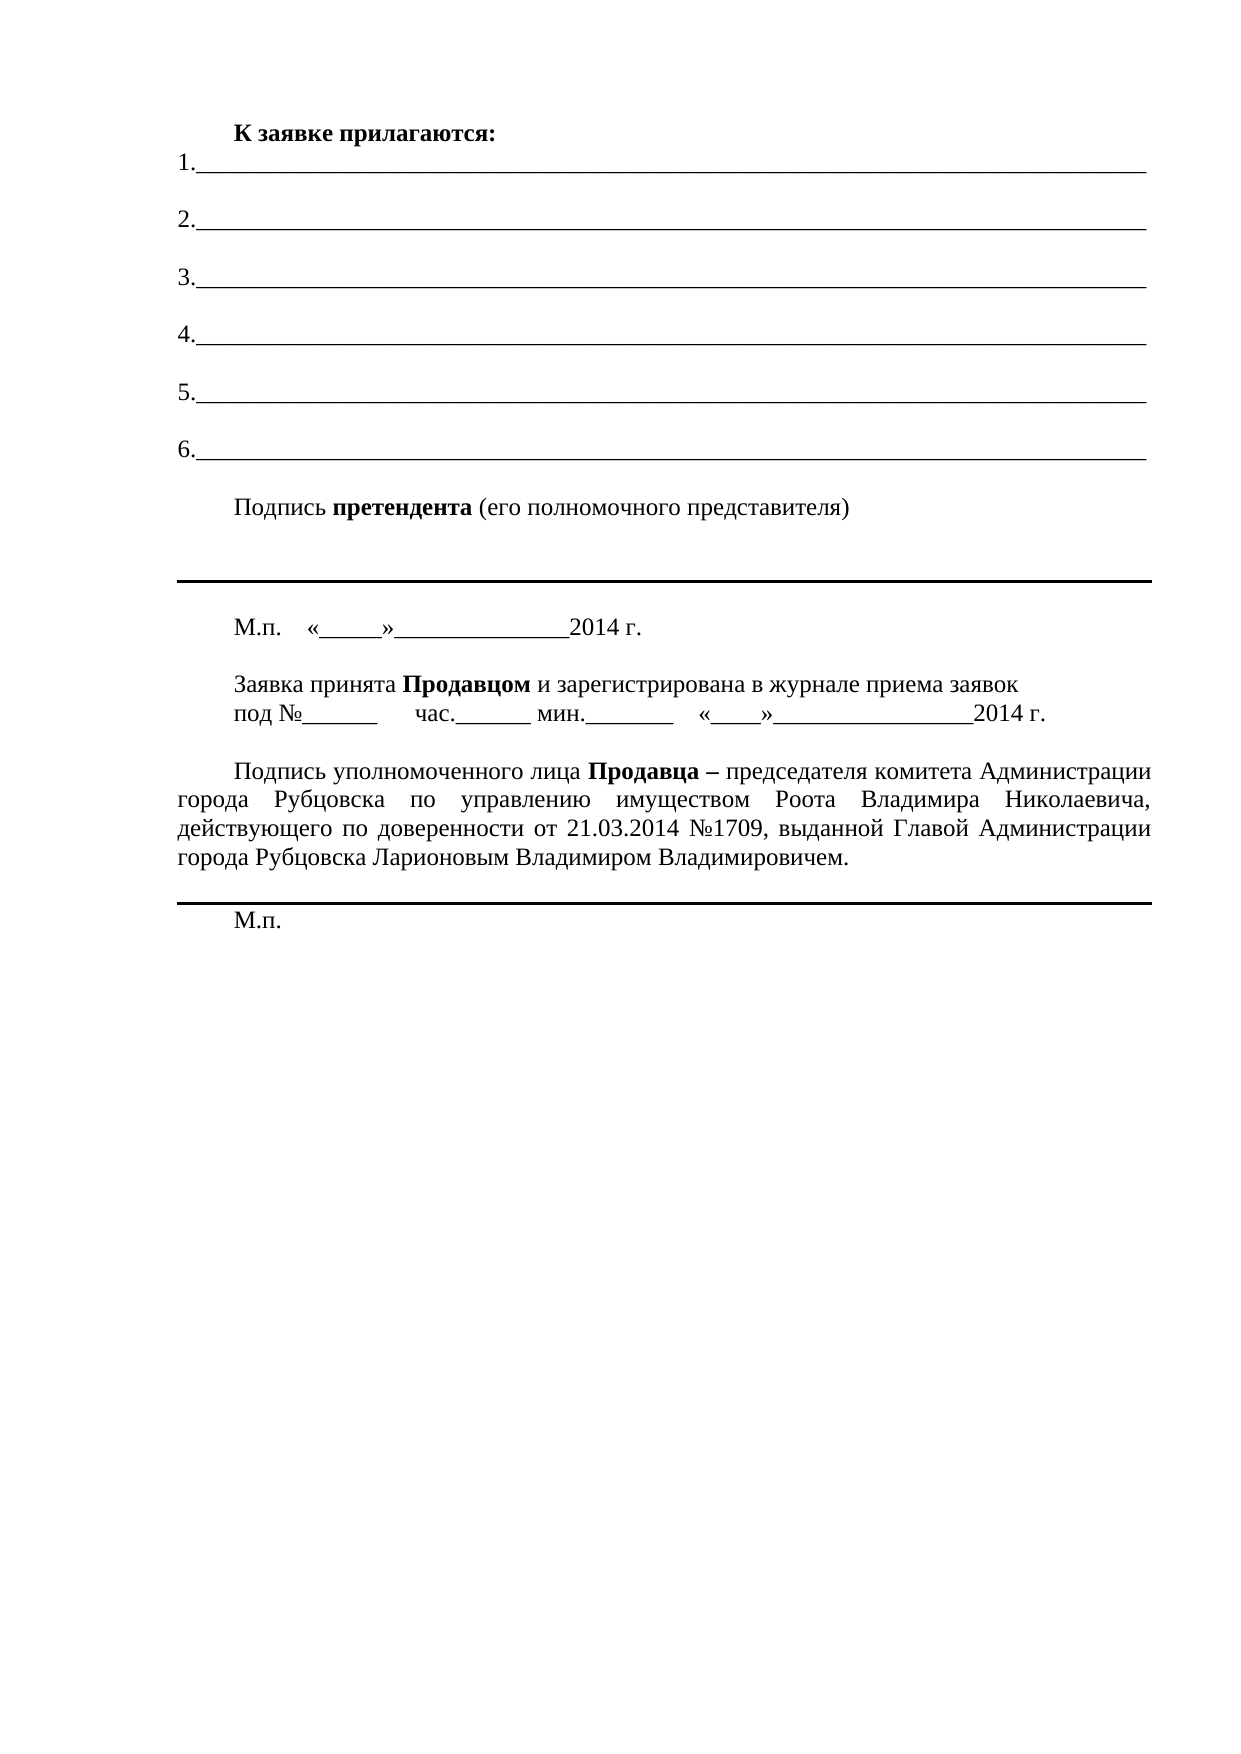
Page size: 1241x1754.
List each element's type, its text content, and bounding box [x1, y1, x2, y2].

text М.п. «_____»______________2014 г. [177, 612, 1152, 641]
text 3.____________________________________________________________________________ [177, 262, 1152, 291]
text 5.____________________________________________________________________________ [177, 377, 1152, 406]
text 6.____________________________________________________________________________ [177, 434, 1152, 463]
text 2.____________________________________________________________________________ [177, 204, 1152, 233]
text Заявка принята Продавцом и зарегистрирована в журнале приема заявок [177, 669, 1152, 698]
text под №______ час.______ мин._______ «____»________________2014 г. [177, 698, 1152, 727]
text Подпись претендента (его полномочного представителя) [177, 492, 1152, 521]
text Подпись уполномоченного лица Продавца – председателя комитета Администрации города Рубцовска по управлению имуществом Роота Владимира Николаевича, действующего по доверенности от 21.03.2014 №1709, выданной Главой Администрации города Рубцовска Ларионовым Владимиром Владимировичем. [177, 756, 1152, 871]
text К заявке прилагаются: [177, 118, 1152, 147]
text 4.____________________________________________________________________________ [177, 319, 1152, 348]
text М.п. [177, 905, 1152, 933]
text 1.____________________________________________________________________________ [177, 147, 1152, 176]
